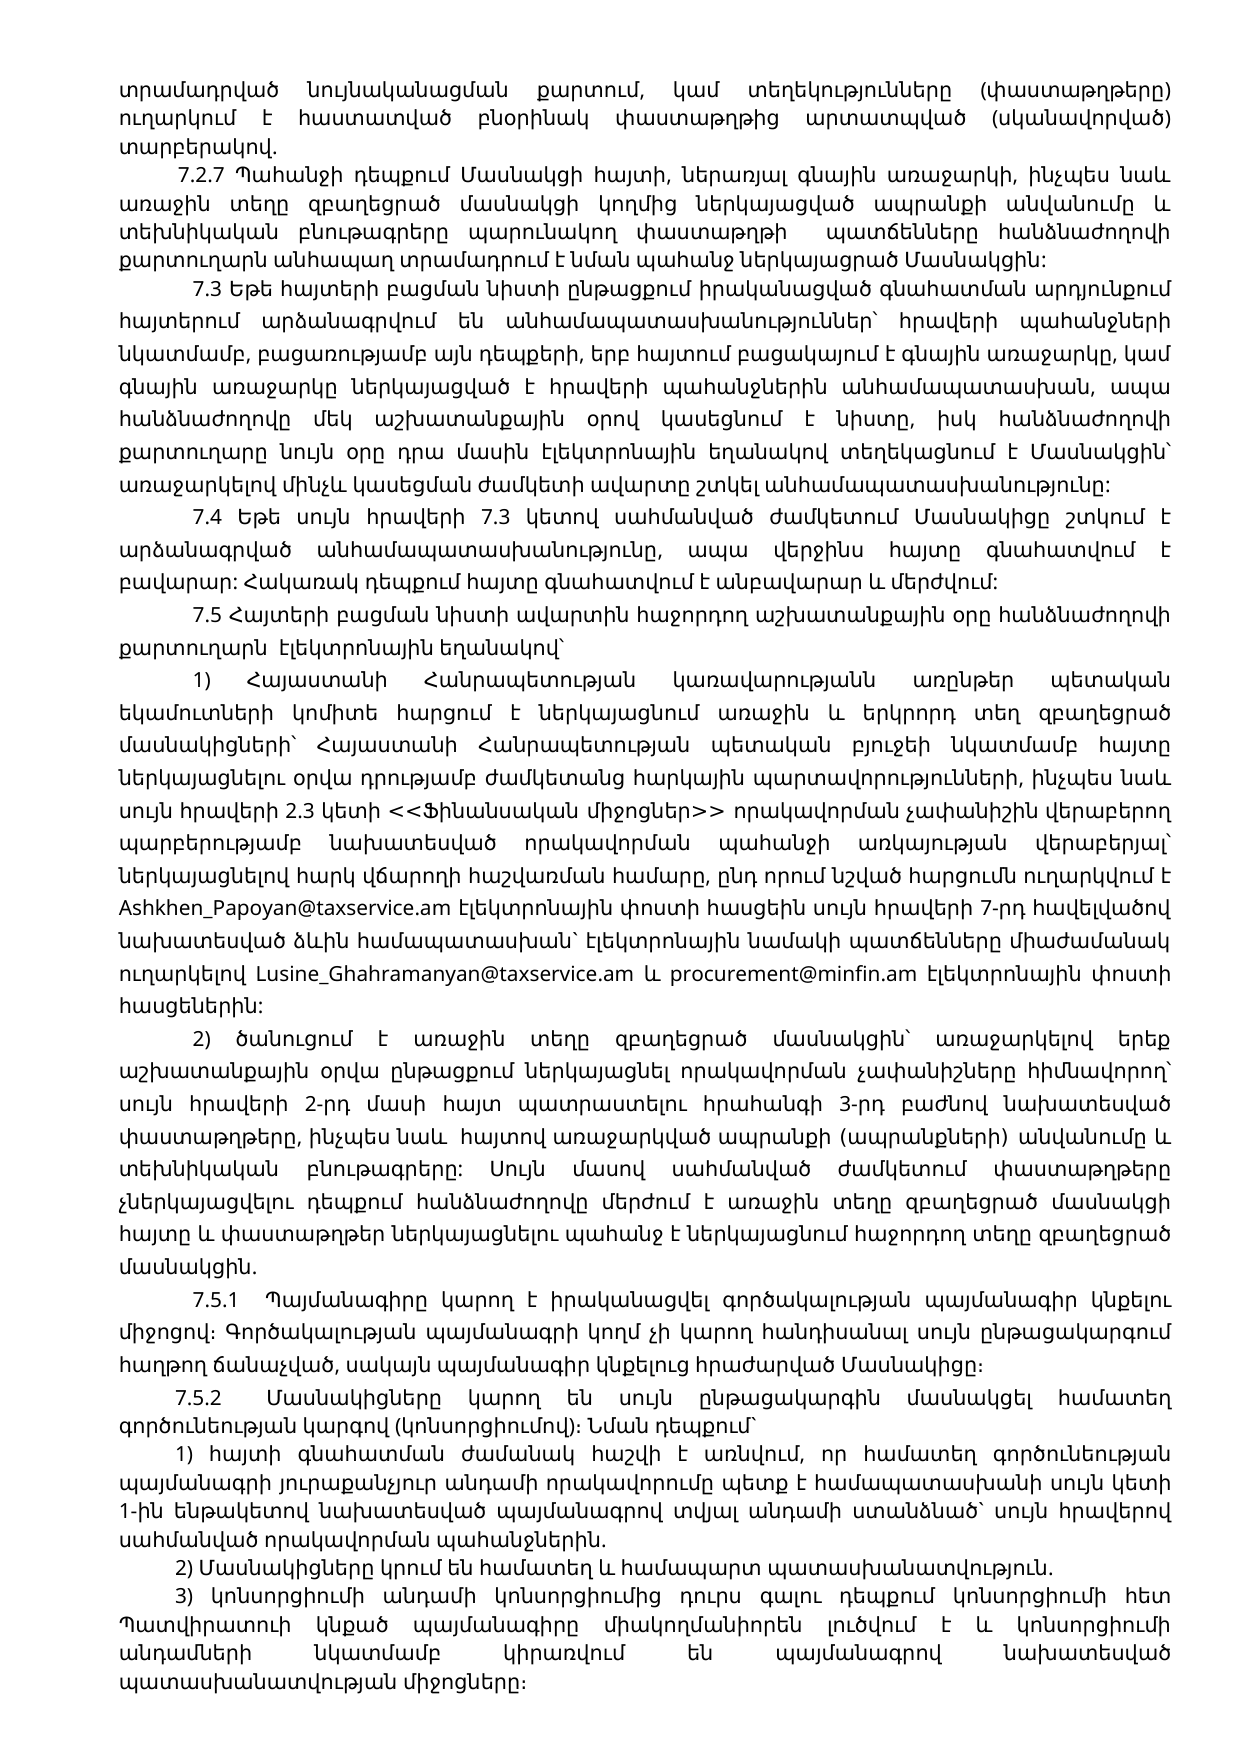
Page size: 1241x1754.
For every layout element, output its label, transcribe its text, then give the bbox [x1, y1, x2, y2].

text 2) ծանուցում է առաջին տեղը զբաղեցրած մասնակցին՝ առաջարկելով երեք աշխատանքային օրվա ընթացքում ներկայացնել որակավորման չափանիշները հիմնավորող՝ սույն հրավերի 2-րդ մասի հայտ պատրաստելու հրահանգի 3-րդ բաժնով նախատեսված փաստաթղթերը, ինչպես նաև հայտով առաջարկված ապրանքի (ապրանքների) անվանումը և տեխնիկական բնութագրերը: Սույն մասով սահմանված ժամկետում փաստաթղթերը չներկայացվելու դեպքում հանձնաժողովը մերժում է առաջին տեղը զբաղեցրած մասնակցի հայտը և փաստաթղթեր ներկայացնելու պահանջ է ներկայացնում հաջորդող տեղը զբաղեցրած մասնակցին. [118, 1024, 1171, 1281]
text 1) Հայաստանի Հանրապետության կառավարությանն առընթեր պետական եկամուտների կոմիտե հարցում է ներկայացնում առաջին և երկրորդ տեղ զբաղեցրած մասնակիցների՝ Հայաստանի Հանրապետության պետական բյուջեի նկատմամբ հայտը ներկայացնելու օրվա դրությամբ ժամկետանց հարկային պարտավորությունների, ինչպես նաև սույն հրավերի 2.3 կետի <<Ֆինանսական միջոցներ>> որակավորման չափանիշին վերաբերող պարբերությամբ նախատեսված որակավորման պահանջի առկայության վերաբերյալ՝ ներկայացնելով հարկ վճարողի հաշվառման համարը, ընդ որում նշված հարցումն ուղարկվում է Ashkhen_Papoyan@taxservice.am էլեկտրոնային փոստի հասցեին սույն հրավերի 7-րդ հավելվածով նախատեսված ձևին համապատասխան` էլեկտրոնային նամակի պատճենները միաժամանակ ուղարկելով Lusine_Ghahramanyan@taxservice.am և procurement@minfin.am էլեկտրոնային փոստի հասցեներին: [118, 665, 1171, 1020]
text 7.2.7 Պահանջի դեպքում Մասնակցի հայտի, ներառյալ գնային առաջարկի, ինչպես նաև առաջին տեղը զբաղեցրած մասնակցի կողմից ներկայացված ապրանքի անվանումը և տեխնիկական բնութագրերը պարունակող փաստաթղթի պատճենները հանձնաժողովի քարտուղարն անհապաղ տրամադրում է նման պահանջ ներկայացրած Մասնակցին: [118, 160, 1171, 274]
text 2) Մասնակիցները կրում են համատեղ և համապարտ պատասխանատվություն. [118, 1553, 1171, 1582]
text 1) հայտի գնահատման ժամանակ հաշվի է առնվում, որ համատեղ գործունեության պայմանագրի յուրաքանչյուր անդամի որակավորումը պետք է համապատասխանի սույն կետի 1-ին ենթակետով նախատեսված պայմանագրով տվյալ անդամի ստանձնած` սույն հրավերով սահմանված որակավորման պահանջներին. [118, 1439, 1171, 1553]
text 7.5.1 Պայմանագիրը կարող է իրականացվել գործակալության պայմանագիր կնքելու միջոցով։ Գործակալության պայմանագրի կողմ չի կարող հանդիսանալ սույն ընթացակարգում հաղթող ճանաչված, սակայն պայմանագիր կնքելուց հրաժարված Մասնակիցը։ [118, 1285, 1171, 1378]
text 7.5.2 Մասնակիցները կարող են սույն ընթացակարգին մասնակցել համատեղ գործունեության կարգով (կոնսորցիումով)։ Նման դեպքում` [118, 1383, 1171, 1439]
text 3) կոնսորցիումի անդամի կոնսորցիումից դուրս գալու դեպքում կոնսորցիումի հետ Պատվիրատուի կնքած պայմանագիրը միակողմանիորեն լուծվում է և կոնսորցիումի անդամների նկատմամբ կիրառվում են պայմանագրով նախատեսված պատասխանատվության միջոցները։ [118, 1582, 1171, 1695]
text 7.5 Հայտերի բացման նիստի ավարտին հաջորդող աշխատանքային օրը հանձնաժողովի քարտուղարն էլեկտրոնային եղանակով՝ [118, 600, 1171, 661]
text 7.3 Եթե հայտերի բացման նիստի ընթացքում իրականացված գնահատման արդյունքում հայտերում արձանագրվում են անհամապատասխանություններ՝ հրավերի պահանջների նկատմամբ, բացառությամբ այն դեպքերի, երբ հայտում բացակայում է գնային առաջարկը, կամ գնային առաջարկը ներկայացված է հրավերի պահանջներին անհամապատասխան, ապա հանձնաժողովը մեկ աշխատանքային օրով կասեցնում է նիստը, իսկ հանձնաժողովի քարտուղարը նույն օրը դրա մասին էլեկտրոնային եղանակով տեղեկացնում է Մասնակցին՝ առաջարկելով մինչև կասեցման ժամկետի ավարտը շտկել անհամապատասխանությունը: [118, 274, 1171, 498]
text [118, 75, 1171, 160]
text 7.4 Եթե սույն հրավերի 7.3 կետով սահմանված ժամկետում Մասնակիցը շտկում է արձանագրված անհամապատասխանությունը, ապա վերջինս հայտը գնահատվում է բավարար: Հակառակ դեպքում հայտը գնահատվում է անբավարար և մերժվում: [118, 502, 1171, 596]
